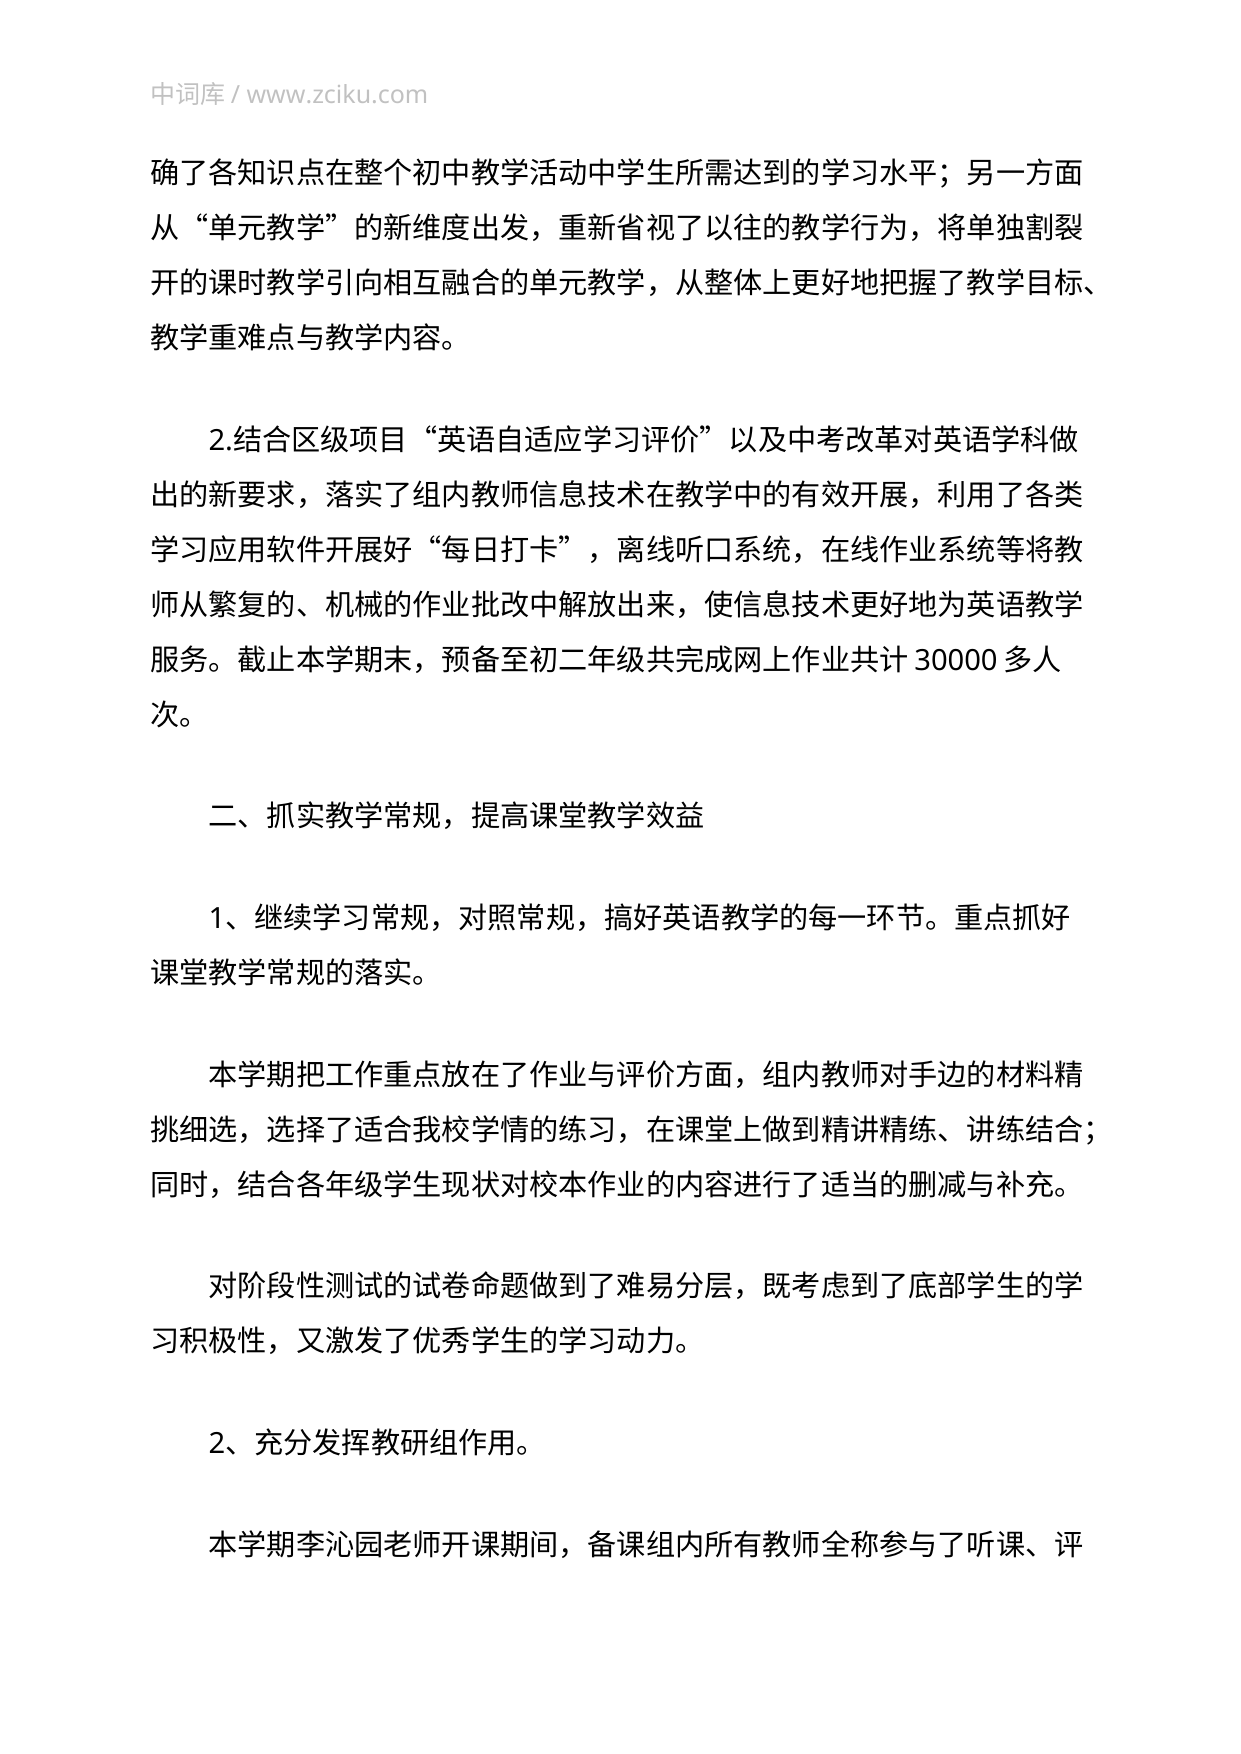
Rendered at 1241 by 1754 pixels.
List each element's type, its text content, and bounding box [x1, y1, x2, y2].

text 本学期把工作重点放在了作业与评价方面，组内教师对手边的材料精挑细选，选择了适合我校学情的练习，在课堂上做到精讲精练、讲练结合；同时，结合各年级学生现状对校本作业的内容进行了适当的删减与补充。 [150, 1051, 1090, 1203]
text 对阶段性测试的试卷命题做到了难易分层，既考虑到了底部学生的学习积极性，又激发了优秀学生的学习动力。 [150, 1263, 1090, 1360]
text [150, 150, 1090, 357]
text 二、抓实教学常规，提高课堂教学效益 [150, 793, 1090, 835]
text 1、继续学习常规，对照常规，搞好英语教学的每一环节。重点抓好课堂教学常规的落实。 [150, 895, 1090, 992]
text 2、充分发挥教研组作用。 [150, 1420, 1090, 1462]
text 2.结合区级项目“英语自适应学习评价”以及中考改革对英语学科做出的新要求，落实了组内教师信息技术在教学中的有效开展，利用了各类学习应用软件开展好“每日打卡”，离线听口系统，在线作业系统等将教师从繁复的、机械的作业批改中解放出来，使信息技术更好地为英语教学服务。截止本学期末，预备至初二年级共完成网上作业共计30000多人次。 [150, 416, 1090, 733]
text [150, 1522, 1090, 1564]
